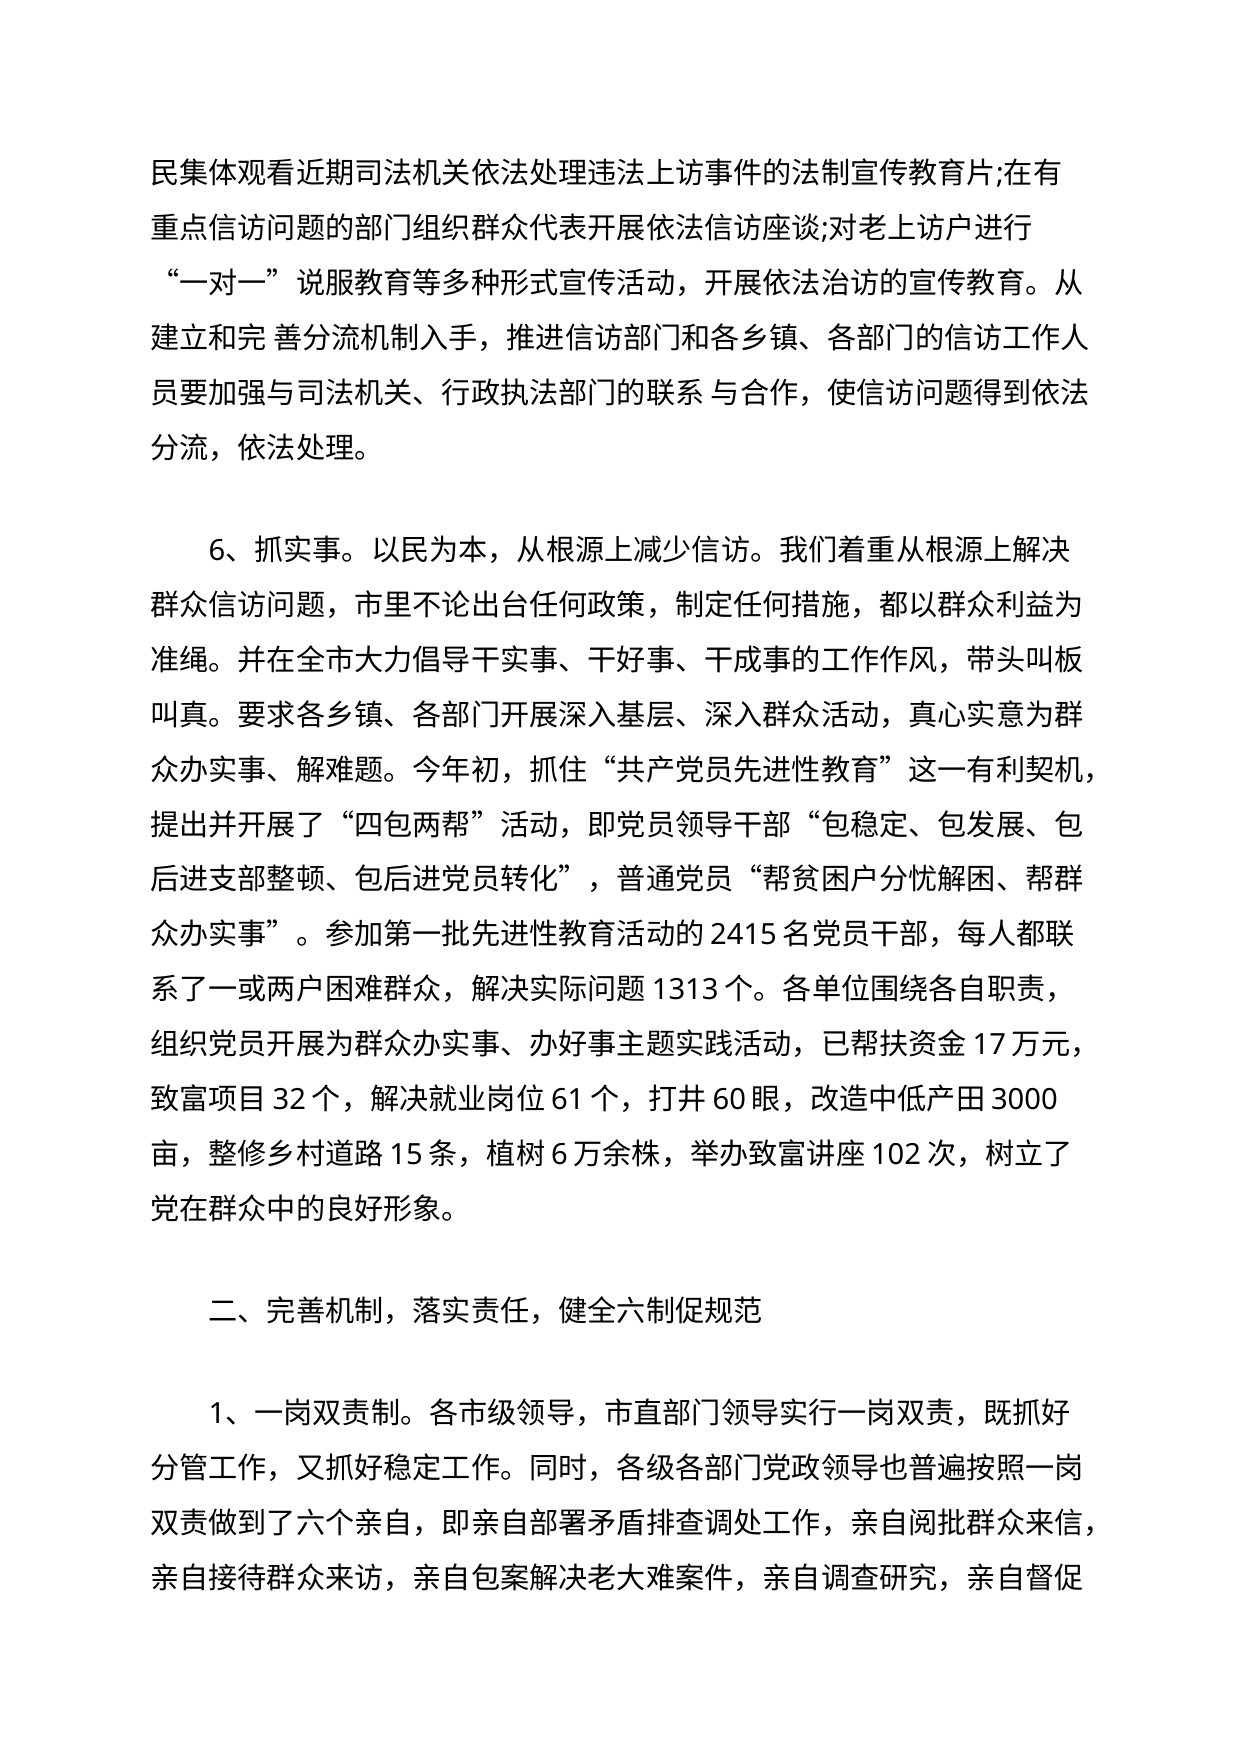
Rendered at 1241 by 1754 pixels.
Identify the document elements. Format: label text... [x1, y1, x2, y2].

text 二、完善机制，落实责任，健全六制促规范 [150, 1288, 1090, 1330]
text 6、抓实事。以民为本，从根源上减少信访。我们着重从根源上解决群众信访问题，市里不论出台任何政策，制定任何措施，都以群众利益为准绳。并在全市大力倡导干实事、干好事、干成事的工作作风，带头叫板叫真。要求各乡镇、各部门开展深入基层、深入群众活动，真心实意为群众办实事、解难题。今年初，抓住“共产党员先进性教育”这一有利契机，提出并开展了“四包两帮”活动，即党员领导干部“包稳定、包发展、包后进支部整顿、包后进党员转化”，普通党员“帮贫困户分忧解困、帮群众办实事”。参加第一批先进性教育活动的2415名党员干部，每人都联系了一或两户困难群众，解决实际问题1313个。各单位围绕各自职责，组织党员开展为群众办实事、办好事主题实践活动，已帮扶资金17万元，致富项目32个，解决就业岗位61个，打井60眼，改造中低产田3000亩，整修乡村道路15条，植树6万余株，举办致富讲座102次，树立了党在群众中的良好形象。 [150, 526, 1090, 1228]
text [150, 1389, 1090, 1596]
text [150, 150, 1090, 467]
